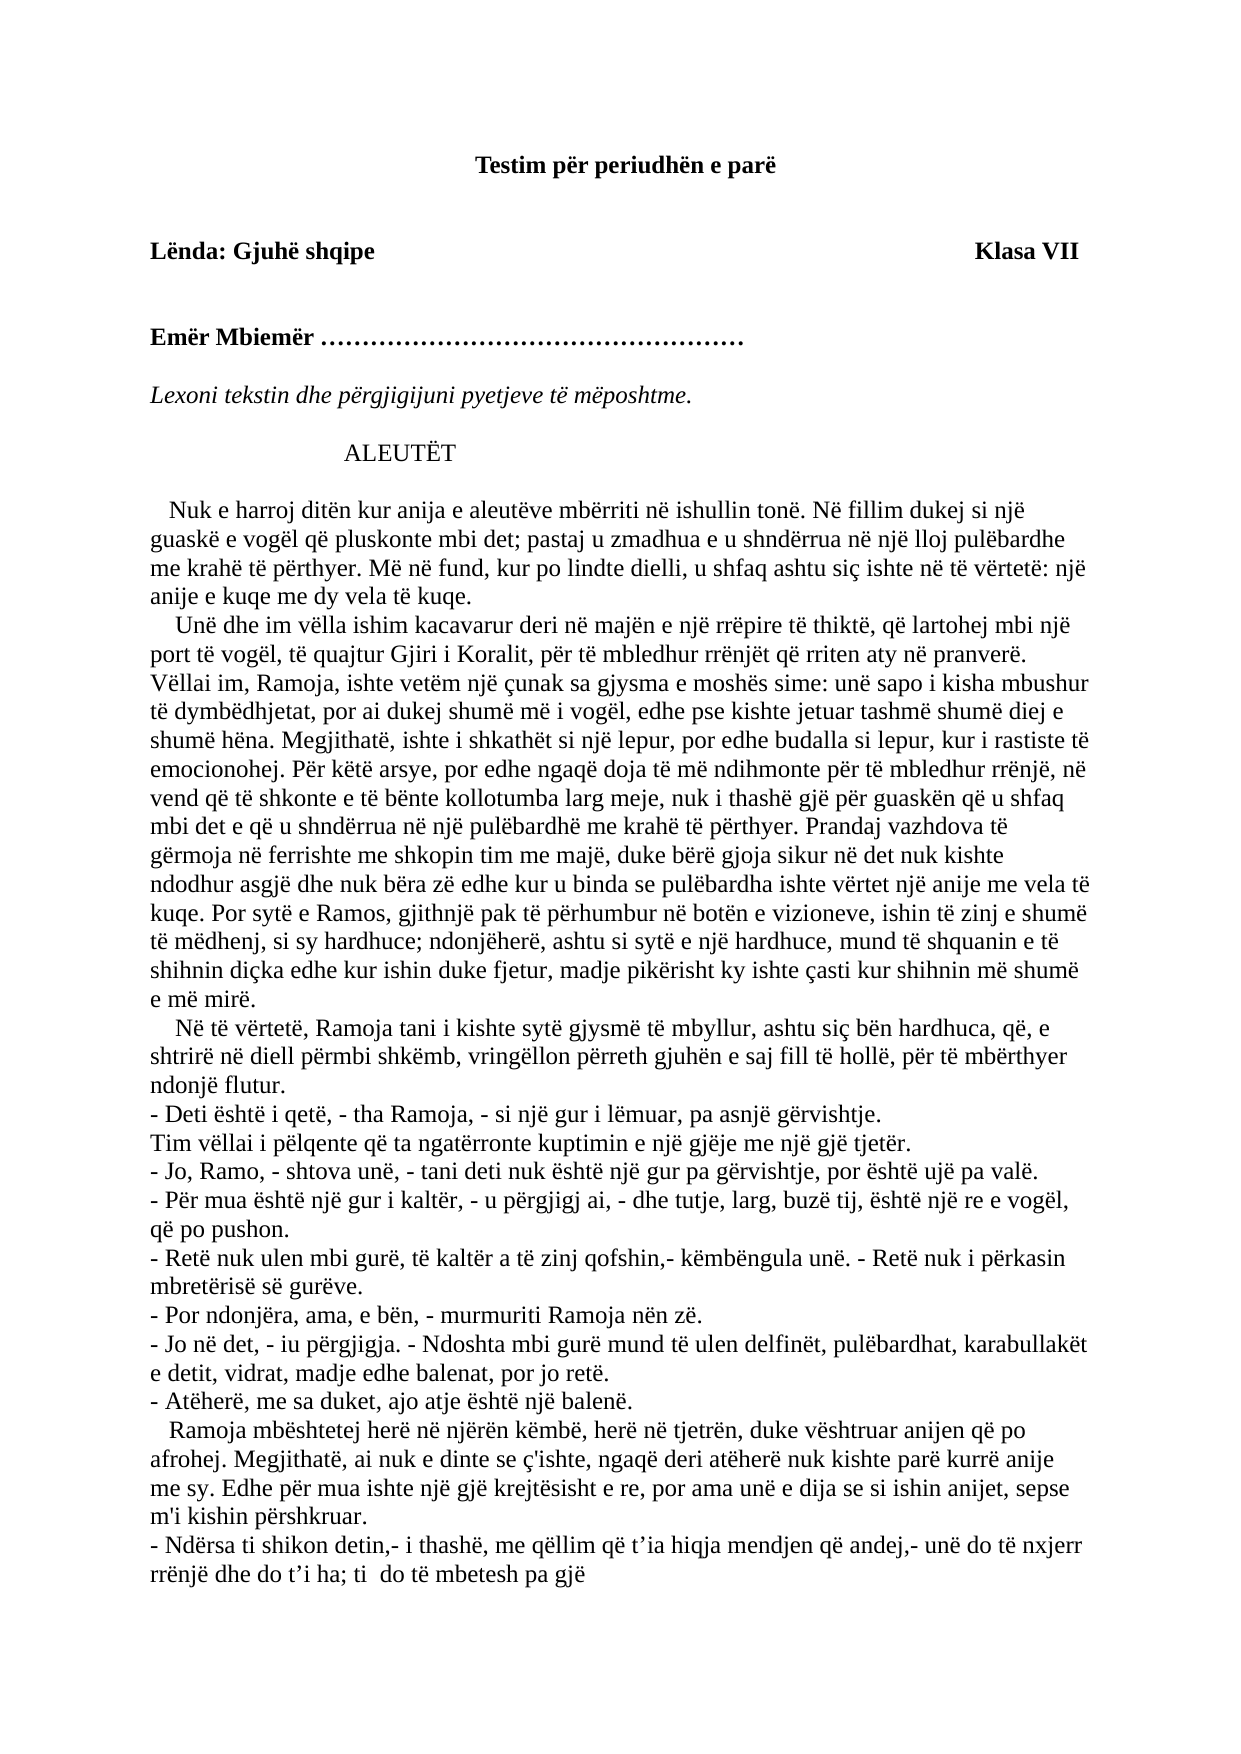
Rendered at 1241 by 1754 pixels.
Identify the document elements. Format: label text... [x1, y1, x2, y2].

text Lënda: Gjuhë shqipe Klasa VII [150, 236, 1090, 322]
text - Atëherë, me sa duket, ajo atje është një balenë. [150, 1386, 1090, 1415]
text Tim vëllai i pëlqente që ta ngatërronte kuptimin e një gjëje me një gjë tjetër. [150, 1128, 1090, 1156]
text ALEUTЁT [150, 438, 1090, 466]
text Në të vërtetë, Ramoja tani i kishte sytë gjysmë të mbyllur, ashtu siç bën hardhuca, që, e shtrirë në diell përmbi shkëmb, vringëllon përreth gjuhën e saj fill të hollë, për të mbërthyer ndonjë flutur. [150, 1013, 1090, 1099]
text - Por ndonjëra, ama, e bën, - murmuriti Ramoja nën zë. [150, 1300, 1090, 1329]
text - Deti është i qetë, - tha Ramoja, - si një gur i lëmuar, pa asnjë gërvishtje. [150, 1099, 1090, 1128]
text Vëllai im, Ramoja, ishte vetëm një çunak sa gjysma e moshës sime: unë sapo i kisha mbushur të dymbëdhjetat, por ai dukej shumë më i vogël, edhe pse kishte jetuar tashmë shumë diej e shumë hëna. Megjithatë, ishte i shkathët si një lepur, por edhe budalla si lepur, kur i rastiste të emocionohej. Për këtë arsye, por edhe ngaqë doja të më ndihmonte për të mbledhur rrënjë, në vend që të shkonte e të bënte kollotumba larg meje, nuk i thashë gjë për guaskën që u shfaq mbi det e që u shndërrua në një pulëbardhë me krahë të përthyer. Prandaj vazhdova të gërmoja në ferrishte me shkopin tim me majë, duke bërë gjoja sikur në det nuk kishte ndodhur asgjë dhe nuk bëra zë edhe kur u binda se pulëbardha ishte vërtet një anije me vela të kuqe. Por sytë e Ramos, gjithnjë pak të përhumbur në botën e vizioneve, ishin të zinj e shumë të mëdhenj, si sy hardhuce; ndonjëherë, ashtu si sytë e një hardhuce, mund të shquanin e të shihnin diçka edhe kur ishin duke fjetur, madje pikërisht ky ishte çasti kur shihnin më shumë e më mirë. [150, 668, 1090, 1013]
text Emër Mbiemër …………………………………………… [150, 322, 1090, 351]
text - Retë nuk ulen mbi gurë, të kaltër a të zinj qofshin,- këmbëngula unë. - Retë nuk i përkasin mbretërisë së gurëve. [150, 1243, 1090, 1300]
text Testim për periudhën e parë [150, 150, 1090, 179]
text - Për mua është një gur i kaltër, - u përgjigj ai, - dhe tutje, larg, buzë tij, është një re e vogël, që po pushon. [150, 1185, 1090, 1243]
text - Ndërsa ti shikon detin,- i thashë, me qëllim që t’ia hiqja mendjen që andej,- unë do të nxjerr rrënjë dhe do t’i ha; ti do të mbetesh pa gjë [150, 1530, 1090, 1588]
text Ramoja mbështetej herë në njërën këmbë, herë në tjetrën, duke vështruar anijen që po afrohej. Megjithatë, ai nuk e dinte se ç'ishte, ngaqë deri atëherë nuk kishte parë kurrë anije me sy. Edhe për mua ishte një gjë krejtësisht e re, por ama unë e dija se si ishin anijet, sepse m'i kishin përshkruar. [150, 1415, 1090, 1530]
text - Jo në det, - iu përgjigja. - Ndoshta mbi gurë mund të ulen delfinët, pulëbardhat, karabullakët e detit, vidrat, madje edhe balenat, por jo retë. [150, 1329, 1090, 1386]
text - Jo, Ramo, - shtova unë, - tani deti nuk është një gur pa gërvishtje, por është ujë pa valë. [150, 1156, 1090, 1185]
text Nuk e harroj ditën kur anija e aleutëve mbërriti në ishullin tonë. Në fillim dukej si një guaskë e vogël që pluskonte mbi det; pastaj u zmadhua e u shndërrua në një lloj pulëbardhe me krahë të përthyer. Më në fund, kur po lindte dielli, u shfaq ashtu siç ishte në të vërtetë: një anije e kuqe me dy vela të kuqe. [150, 495, 1090, 610]
text Lexoni tekstin dhe përgjigijuni pyetjeve të mëposhtme. [150, 380, 1090, 408]
text Unë dhe im vëlla ishim kacavarur deri në majën e një rrëpire të thiktë, që lartohej mbi një port të vogël, të quajtur Gjiri i Koralit, për të mbledhur rrënjët që rriten aty në pranverë. [150, 610, 1090, 668]
